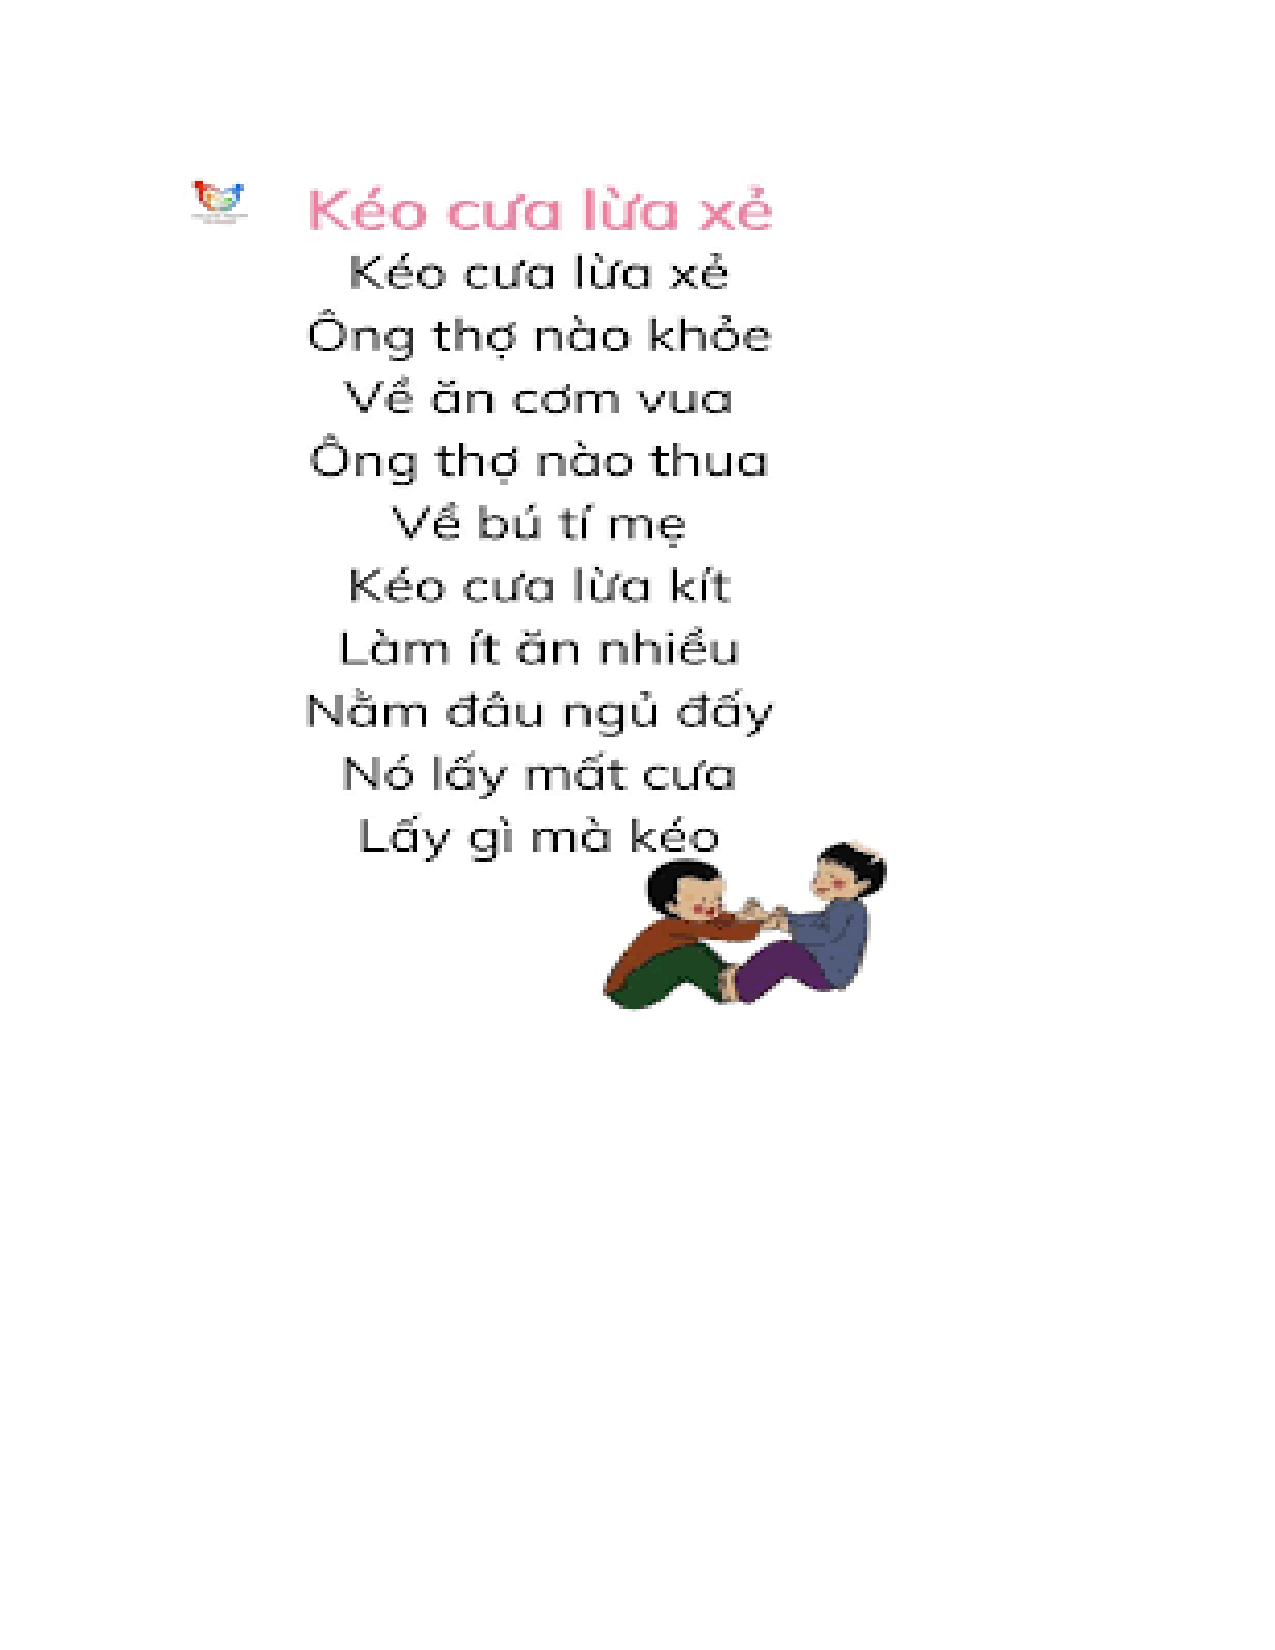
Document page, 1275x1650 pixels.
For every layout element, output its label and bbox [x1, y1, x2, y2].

picture [150, 150, 929, 1019]
